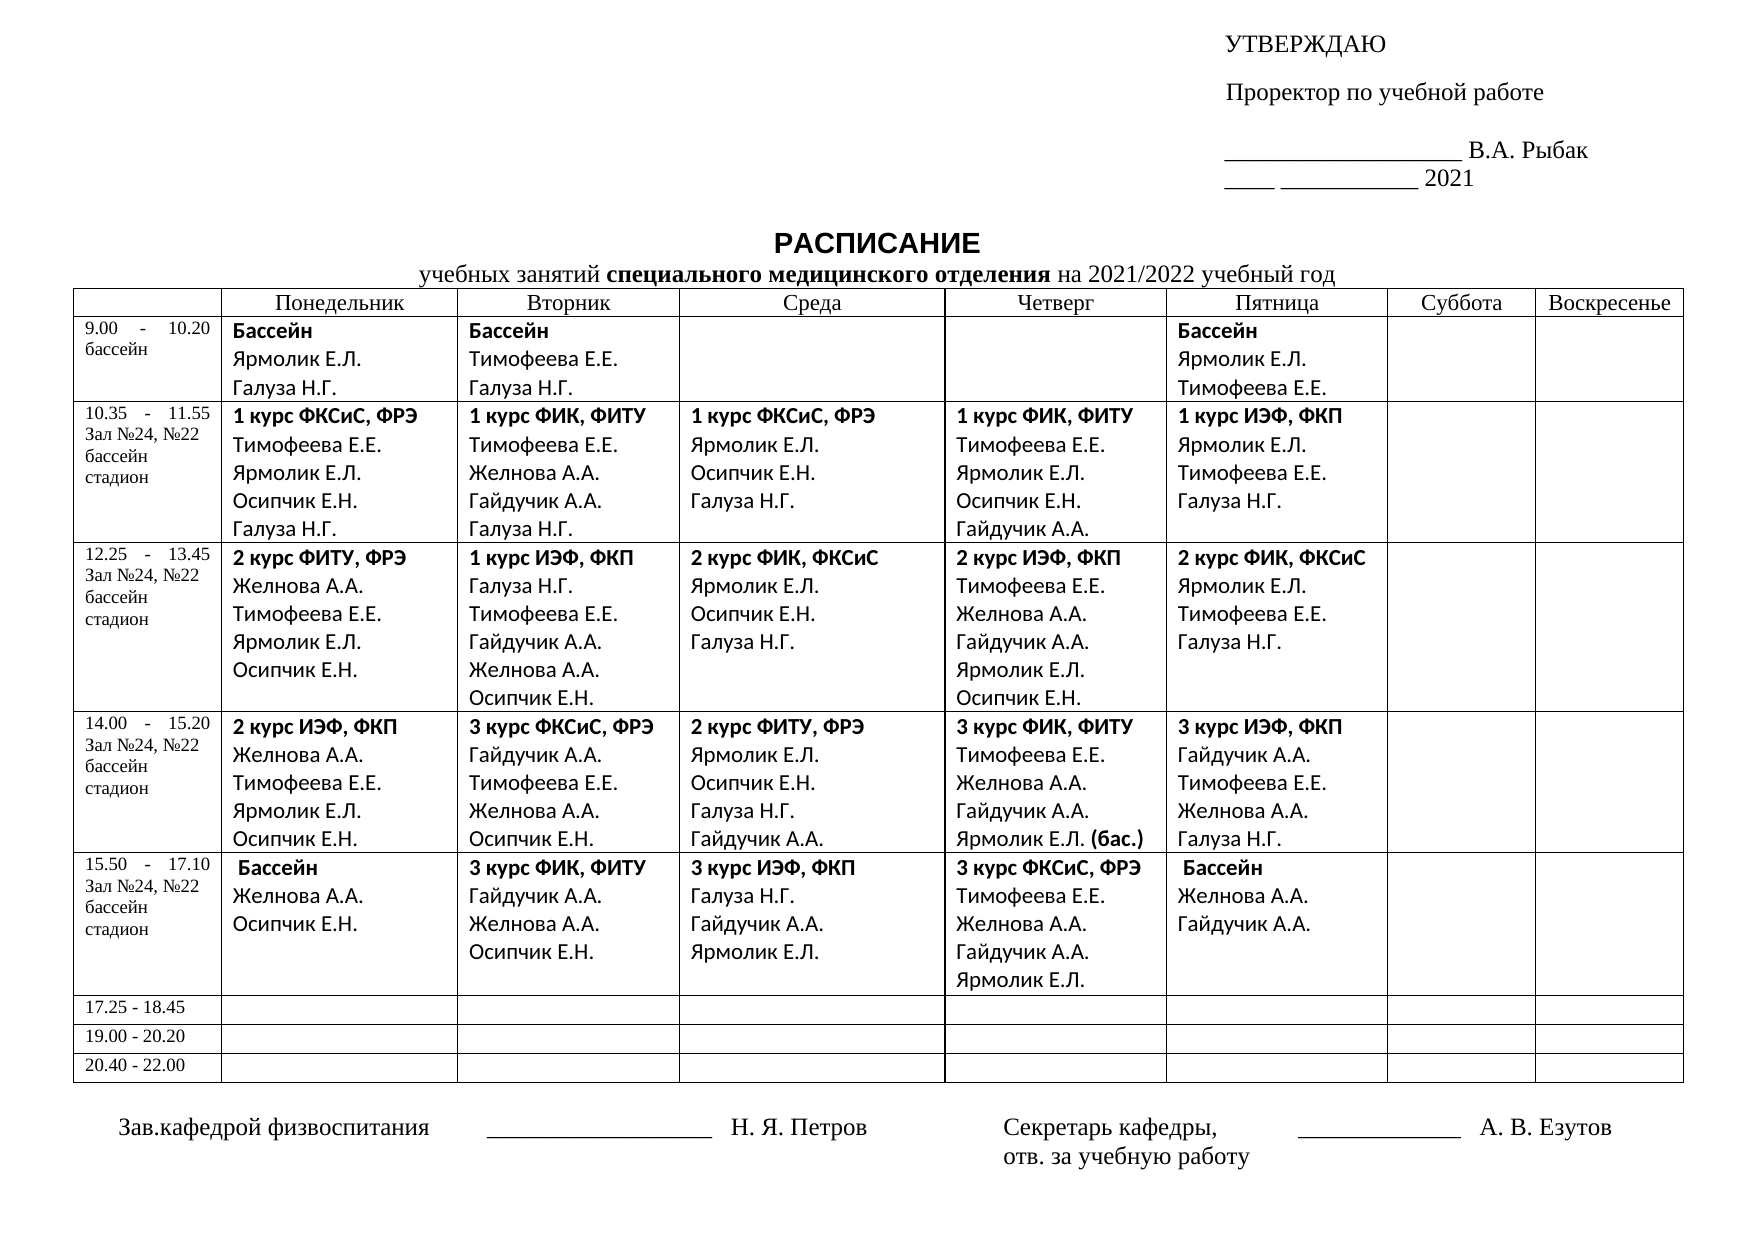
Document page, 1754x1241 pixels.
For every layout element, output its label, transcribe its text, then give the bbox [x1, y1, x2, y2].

text Зав.кафедрой физвоспитания __________________ Н. Я. Петров Секретарь кафедры, _____________ А. В. Езутов [118, 1112, 1636, 1141]
table_cell 2 курс ФИК, ФКСиС Ярмолик Е.Л. Тимофеева Е.Е. Галуза Н.Г. [1167, 543, 1387, 711]
text ____ ___________ 2021 [118, 163, 1636, 192]
table_cell [1388, 317, 1535, 401]
table_cell [946, 996, 1166, 1024]
table_cell 3 курс ФИК, ФИТУ Тимофеева Е.Е. Желнова А.А. Гайдучик А.А. Ярмолик Е.Л. (бас.) [946, 712, 1166, 852]
table_cell 12.25 - 13.45 Зал №24, №22 бассейн стадион [74, 543, 221, 711]
table_cell [1167, 1054, 1387, 1082]
table_header Четверг [946, 289, 1166, 316]
table_cell 2 курс ФИТУ, ФРЭ Ярмолик Е.Л. Осипчик Е.Н. Галуза Н.Г. Гайдучик А.А. [680, 712, 944, 852]
table_cell 3 курс ФИК, ФИТУ Гайдучик А.А. Желнова А.А. Осипчик Е.Н. [458, 853, 679, 995]
table_header Воскресенье [1536, 289, 1683, 316]
table_cell [680, 1025, 944, 1053]
table_cell [946, 317, 1166, 401]
table_cell [680, 996, 944, 1024]
table_cell [1536, 543, 1683, 711]
table_cell 2 курс ФИТУ, ФРЭ Желнова А.А. Тимофеева Е.Е. Ярмолик Е.Л. Осипчик Е.Н. [222, 543, 457, 711]
table_cell 15.50 - 17.10 Зал №24, №22 бассейн стадион [74, 853, 221, 995]
table_cell Бассейн Желнова А.А. Осипчик Е.Н. [222, 853, 457, 995]
table_cell [1388, 402, 1535, 542]
table_cell 1 курс ФКСиС, ФРЭ Тимофеева Е.Е. Ярмолик Е.Л. Осипчик Е.Н. Галуза Н.Г. [222, 402, 457, 542]
table_cell 1 курс ФКСиС, ФРЭ Ярмолик Е.Л. Осипчик Е.Н. Галуза Н.Г. [680, 402, 944, 542]
table_cell 1 курс ИЭФ, ФКП Ярмолик Е.Л. Тимофеева Е.Е. Галуза Н.Г. [1167, 402, 1387, 542]
text РАСПИСАНИЕ [118, 226, 1636, 259]
table_cell 17.25 - 18.45 [74, 996, 221, 1024]
table_cell 3 курс ФКСиС, ФРЭ Гайдучик А.А. Тимофеева Е.Е. Желнова А.А. Осипчик Е.Н. [458, 712, 679, 852]
table_cell 1 курс ФИК, ФИТУ Тимофеева Е.Е. Ярмолик Е.Л. Осипчик Е.Н. Гайдучик А.А. [946, 402, 1166, 542]
table_header Понедельник [222, 289, 457, 316]
table_header Вторник [458, 289, 679, 316]
table_cell 3 курс ИЭФ, ФКП Гайдучик А.А. Тимофеева Е.Е. Желнова А.А. Галуза Н.Г. [1167, 712, 1387, 852]
table_cell [222, 1025, 457, 1053]
table_cell [222, 996, 457, 1024]
table_cell Бассейн Ярмолик Е.Л. Галуза Н.Г. [222, 317, 457, 401]
table_cell [1167, 1025, 1387, 1053]
table_cell [1536, 402, 1683, 542]
table_header Суббота [1388, 289, 1535, 316]
table_cell [458, 996, 679, 1024]
table_header Среда [680, 289, 944, 316]
table_cell [680, 317, 944, 401]
table_cell [1536, 712, 1683, 852]
table_cell 1 курс ФИК, ФИТУ Тимофеева Е.Е. Желнова А.А. Гайдучик А.А. Галуза Н.Г. [458, 402, 679, 542]
table_cell Бассейн Желнова А.А. Гайдучик А.А. [1167, 853, 1387, 995]
table_cell 1 курс ИЭФ, ФКП Галуза Н.Г. Тимофеева Е.Е. Гайдучик А.А. Желнова А.А. Осипчик Е.Н. [458, 543, 679, 711]
table_cell [1167, 996, 1387, 1024]
table_cell [222, 1054, 457, 1082]
table_cell [1388, 996, 1535, 1024]
table_cell [1388, 543, 1535, 711]
table_header [74, 289, 221, 316]
table_cell [1388, 1054, 1535, 1082]
table_cell 19.00 - 20.20 [74, 1025, 221, 1053]
table_cell [1388, 1025, 1535, 1053]
table_cell 2 курс ФИК, ФКСиС Ярмолик Е.Л. Осипчик Е.Н. Галуза Н.Г. [680, 543, 944, 711]
table_cell 9.00 - 10.20 бассейн [74, 317, 221, 401]
table_cell 2 курс ИЭФ, ФКП Желнова А.А. Тимофеева Е.Е. Ярмолик Е.Л. Осипчик Е.Н. [222, 712, 457, 852]
text УТВЕРЖДАЮ [118, 29, 1636, 58]
table_cell [458, 1054, 679, 1082]
table_cell [1536, 853, 1683, 995]
table_cell [1536, 1054, 1683, 1082]
table_cell 3 курс ИЭФ, ФКП Галуза Н.Г. Гайдучик А.А. Ярмолик Е.Л. [680, 853, 944, 995]
table_cell 10.35 - 11.55 Зал №24, №22 бассейн стадион [74, 402, 221, 542]
table_cell 3 курс ФКСиС, ФРЭ Тимофеева Е.Е. Желнова А.А. Гайдучик А.А. Ярмолик Е.Л. [946, 853, 1166, 995]
text учебных занятий специального медицинского отделения на 2021/2022 учебный год [118, 259, 1636, 288]
table_cell [1388, 853, 1535, 995]
table_cell [1536, 317, 1683, 401]
table_cell Бассейн Тимофеева Е.Е. Галуза Н.Г. [458, 317, 679, 401]
table_cell [1536, 996, 1683, 1024]
table_cell 14.00 - 15.20 Зал №24, №22 бассейн стадион [74, 712, 221, 852]
table_cell [1536, 1025, 1683, 1053]
text ___________________ В.А. Рыбак [118, 135, 1636, 163]
table_cell [1388, 712, 1535, 852]
text Проректор по учебной работе [118, 77, 1636, 106]
table_cell [680, 1054, 944, 1082]
text отв. за учебную работу [118, 1141, 1636, 1169]
table_header Пятница [1167, 289, 1387, 316]
table_cell [946, 1025, 1166, 1053]
table_cell 2 курс ИЭФ, ФКП Тимофеева Е.Е. Желнова А.А. Гайдучик А.А. Ярмолик Е.Л. Осипчик Е.Н. [946, 543, 1166, 711]
table_cell 20.40 - 22.00 [74, 1054, 221, 1082]
table_cell [946, 1054, 1166, 1082]
table_cell Бассейн Ярмолик Е.Л. Тимофеева Е.Е. [1167, 317, 1387, 401]
table_cell [458, 1025, 679, 1053]
